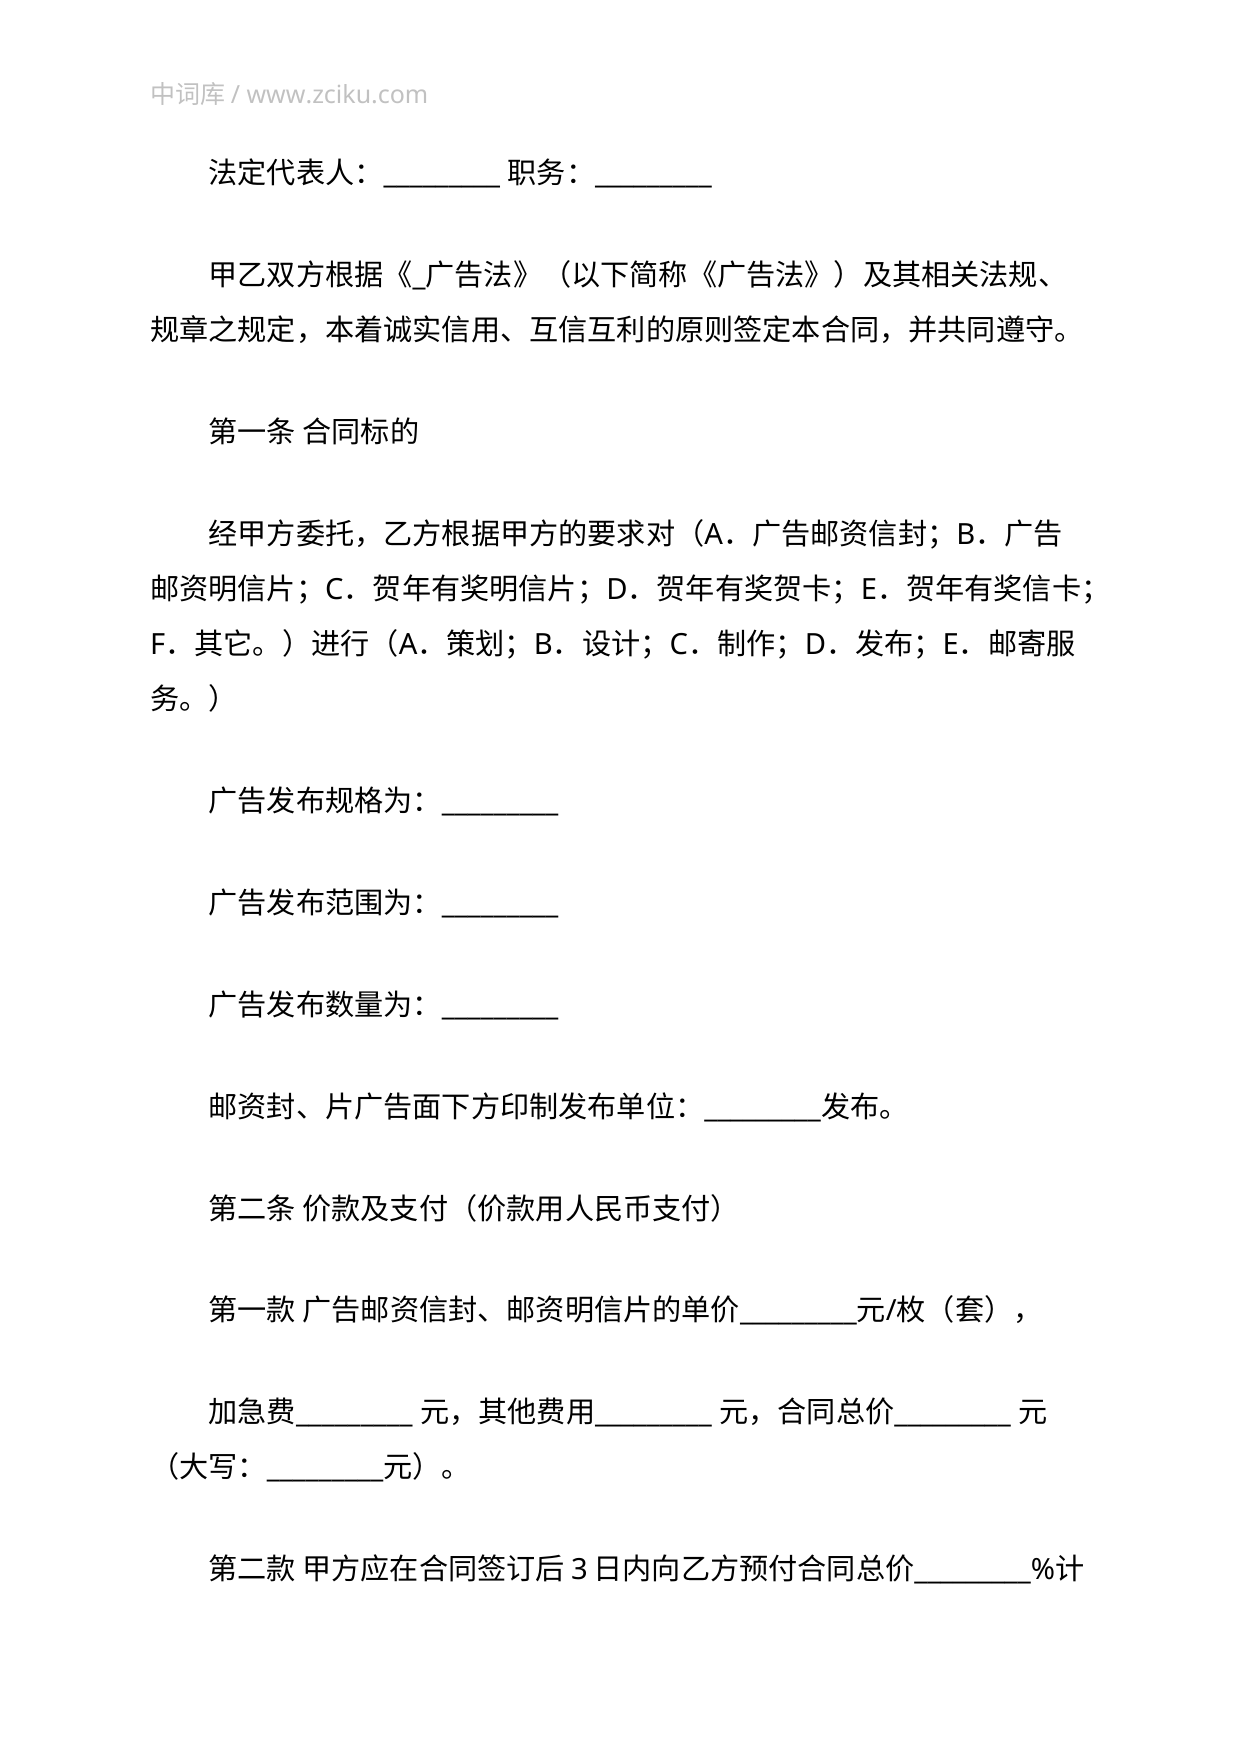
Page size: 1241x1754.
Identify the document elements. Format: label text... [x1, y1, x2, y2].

text 邮资封、片广告面下方印制发布单位：_________发布。 [150, 1083, 1090, 1126]
text 广告发布范围为：_________ [150, 879, 1090, 922]
text 第一款 广告邮资信封、邮资明信片的单价_________元/枚（套）， [150, 1287, 1090, 1329]
text 第一条 合同标的 [150, 409, 1090, 451]
text 广告发布数量为：_________ [150, 981, 1090, 1024]
text 广告发布规格为：_________ [150, 777, 1090, 820]
text 经甲方委托，乙方根据甲方的要求对（A．广告邮资信封；B．广告邮资明信片；C．贺年有奖明信片；D．贺年有奖贺卡；E．贺年有奖信卡；F．其它。）进行（A．策划；B．设计；C．制作；D．发布；E．邮寄服务。） [150, 511, 1090, 718]
text 法定代表人：_________ 职务：_________ [150, 150, 1090, 192]
text 加急费_________ 元，其他费用_________ 元，合同总价_________ 元（大写：_________元）。 [150, 1389, 1090, 1486]
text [150, 1546, 1090, 1588]
text 第二条 价款及支付（价款用人民币支付） [150, 1185, 1090, 1227]
text 甲乙双方根据《_广告法》（以下简称《广告法》）及其相关法规、规章之规定，本着诚实信用、互信互利的原则签定本合同，并共同遵守。 [150, 252, 1090, 349]
